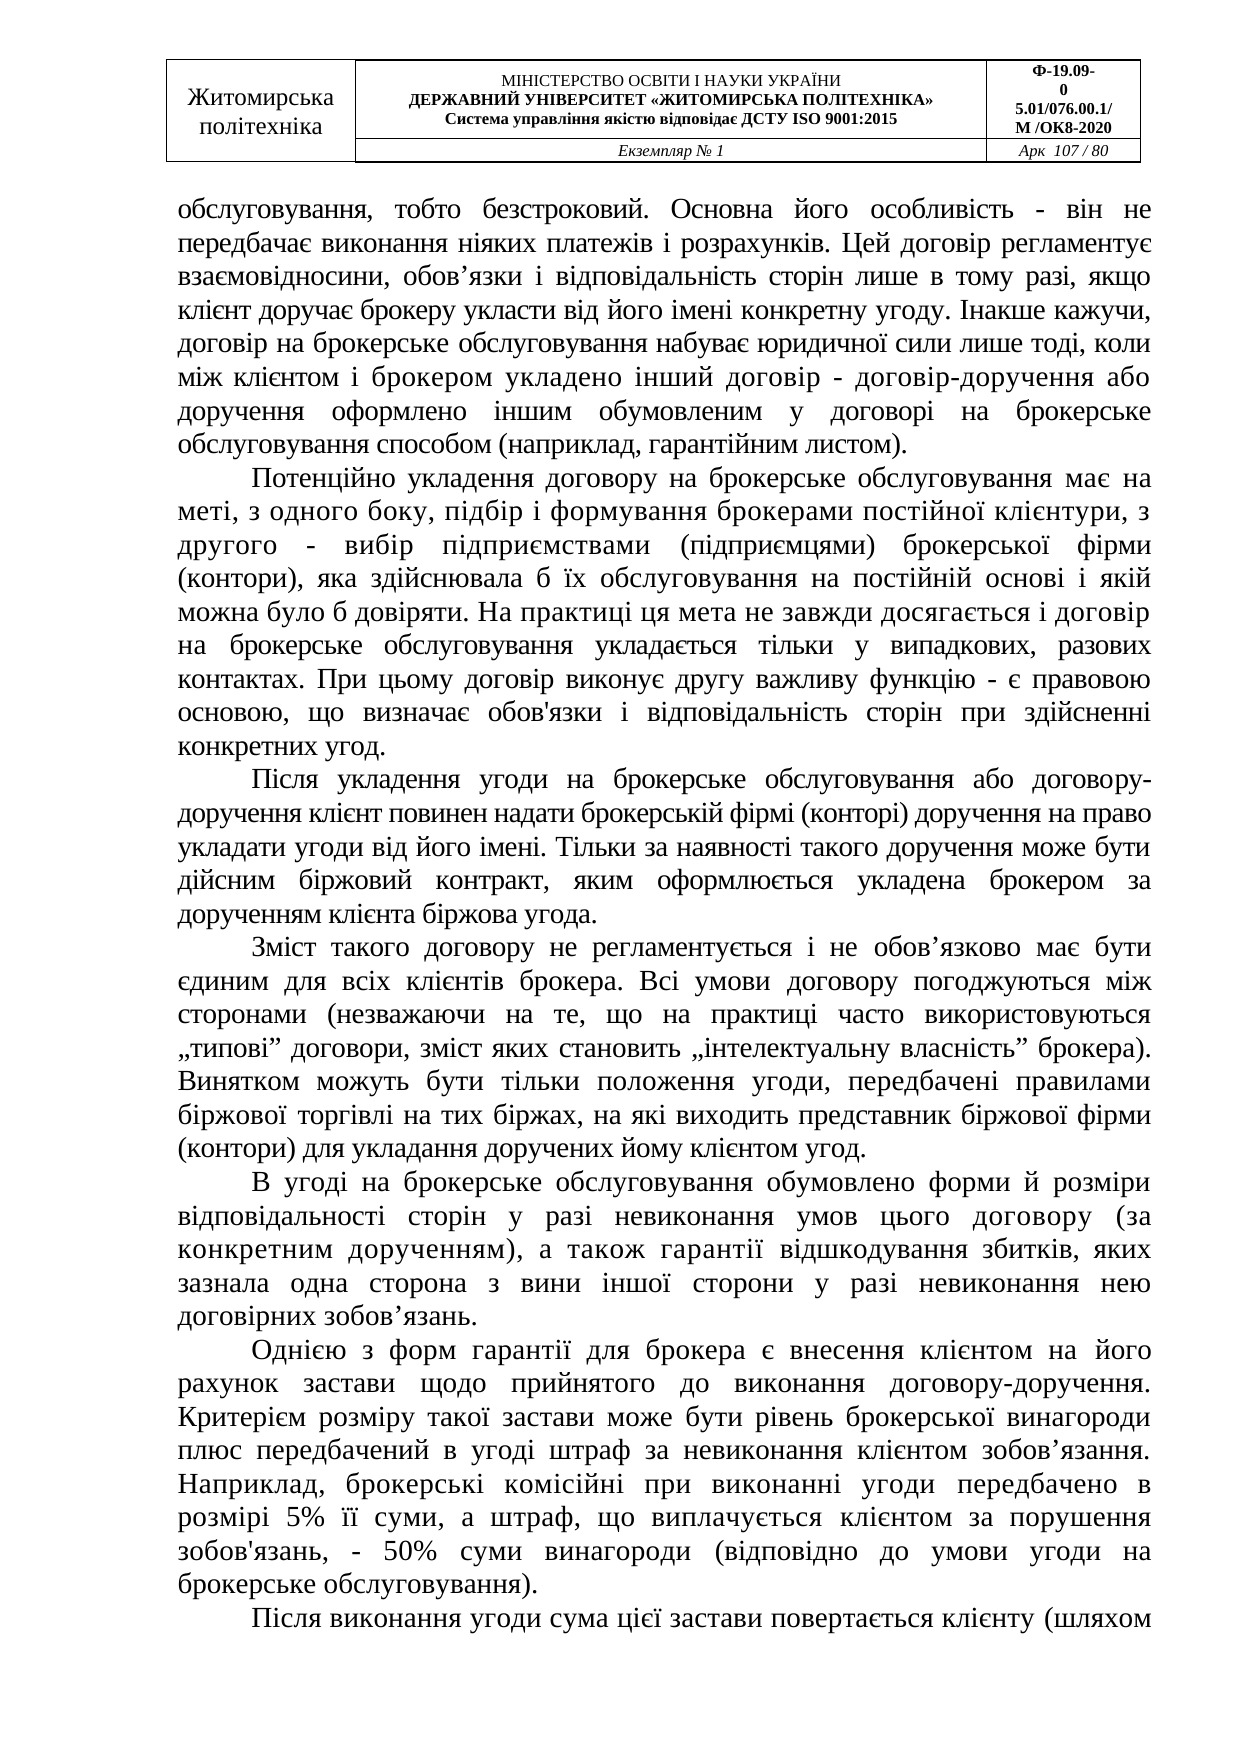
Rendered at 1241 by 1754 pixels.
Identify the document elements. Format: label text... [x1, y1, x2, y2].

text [177, 191, 1152, 460]
text Зміст такого договору не регламентується і не обов’язково має бути єдиним для всіх клієнтів брокера. Всі умови договору погоджуються між сторонами (незважаючи на те, що на практиці часто використовуються „типові” договори, зміст яких становить „інтелектуальну власність” брокера). Винятком можуть бути тільки положення угоди, передбачені правилами біржової торгівлі на тих біржах, на які виходить представник біржової фірми (контори) для укладання доручених йому клієнтом угод. [177, 929, 1152, 1164]
text Після укладення угоди на брокерське обслуговування або договору-доручення клієнт повинен надати брокерській фірмі (конторі) доручення на право укладати угоди від його імені. Тільки за наявності такого доручення може бути дійсним біржовий контракт, яким оформлюється укладена брокером за дорученням клієнта біржова угода. [177, 762, 1152, 929]
text В угоді на брокерське обслуговування обумовлено форми й розміри відповідальності сторін у разі невиконання умов цього договору (за конкретним дорученням), а також гарантії відшкодування збитків, яких зазнала одна сторона з вини іншої сторони у разі невиконання нею договірних зобов’язань. [177, 1164, 1152, 1332]
text Однією з форм гарантії для брокера є внесення клієнтом на його рахунок застави щодо прийнятого до виконання договору-доручення. Критерієм розміру такої застави може бути рівень брокерської винагороди плюс передбачений в угоді штраф за невиконання клієнтом зобов’язання. Наприклад, брокерські комісійні при виконанні угоди передбачено в розмірі 5% її суми, а штраф, що виплачується клієнтом за порушення зобов'язань, - 50% суми винагороди (відповідно до умови угоди на брокерське обслуговування). [177, 1332, 1152, 1600]
text Потенційно укладення договору на брокерське обслуговування має на меті, з одного боку, підбір і формування брокерами постійної клієнтури, з другого - вибір підприємствами (підприємцями) брокерської фірми (контори), яка здійснювала б їх обслуговування на постійній основі і якій можна було б довіряти. На практиці ця мета не завжди досягається і договір на брокерське обслуговування укладається тільки у випадкових, разових контактах. При цьому договір виконує другу важливу функцію - є правовою основою, що визначає обов'язки і відповідальність сторін при здійсненні конкретних угод. [177, 460, 1152, 762]
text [177, 1600, 1152, 1634]
